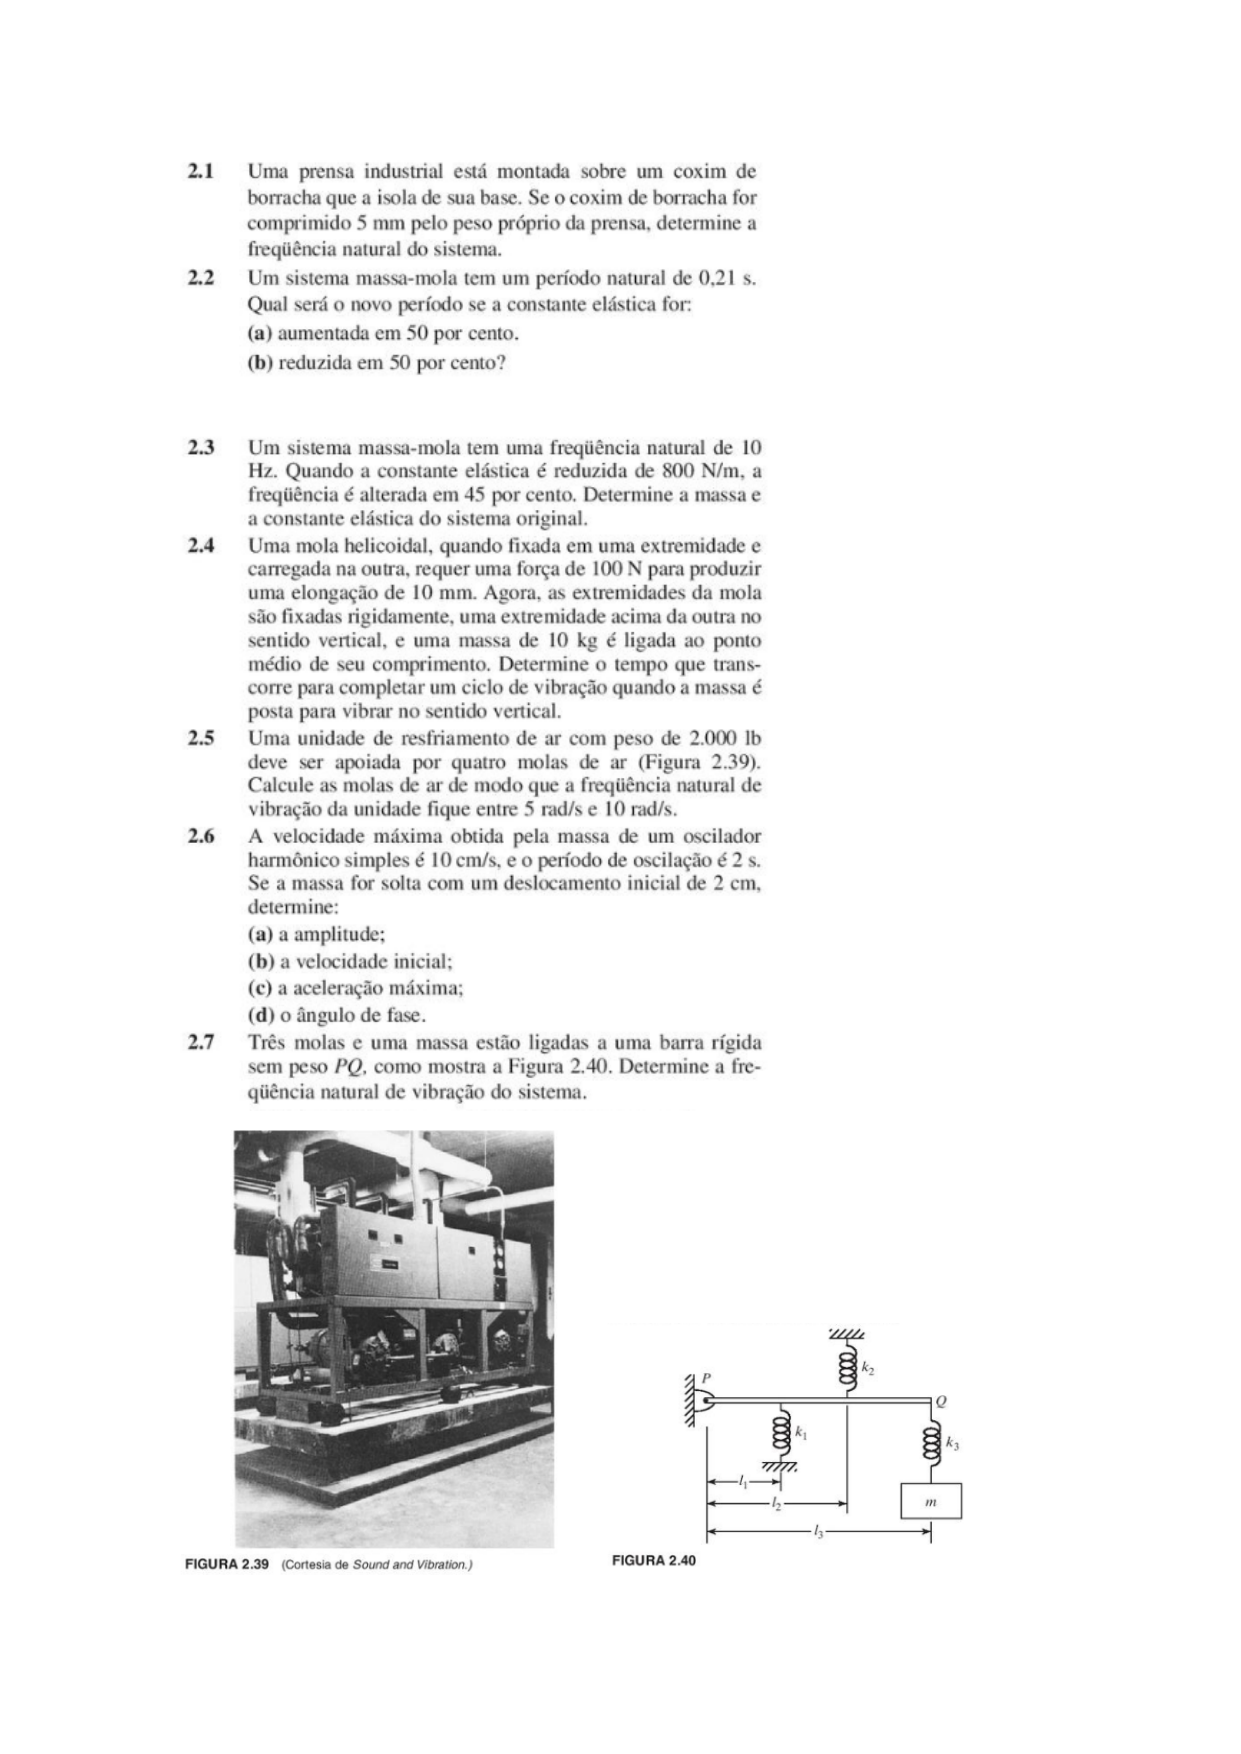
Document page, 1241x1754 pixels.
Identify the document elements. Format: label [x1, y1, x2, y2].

picture [177, 1130, 1025, 1575]
picture [177, 423, 789, 1111]
picture [177, 147, 763, 405]
